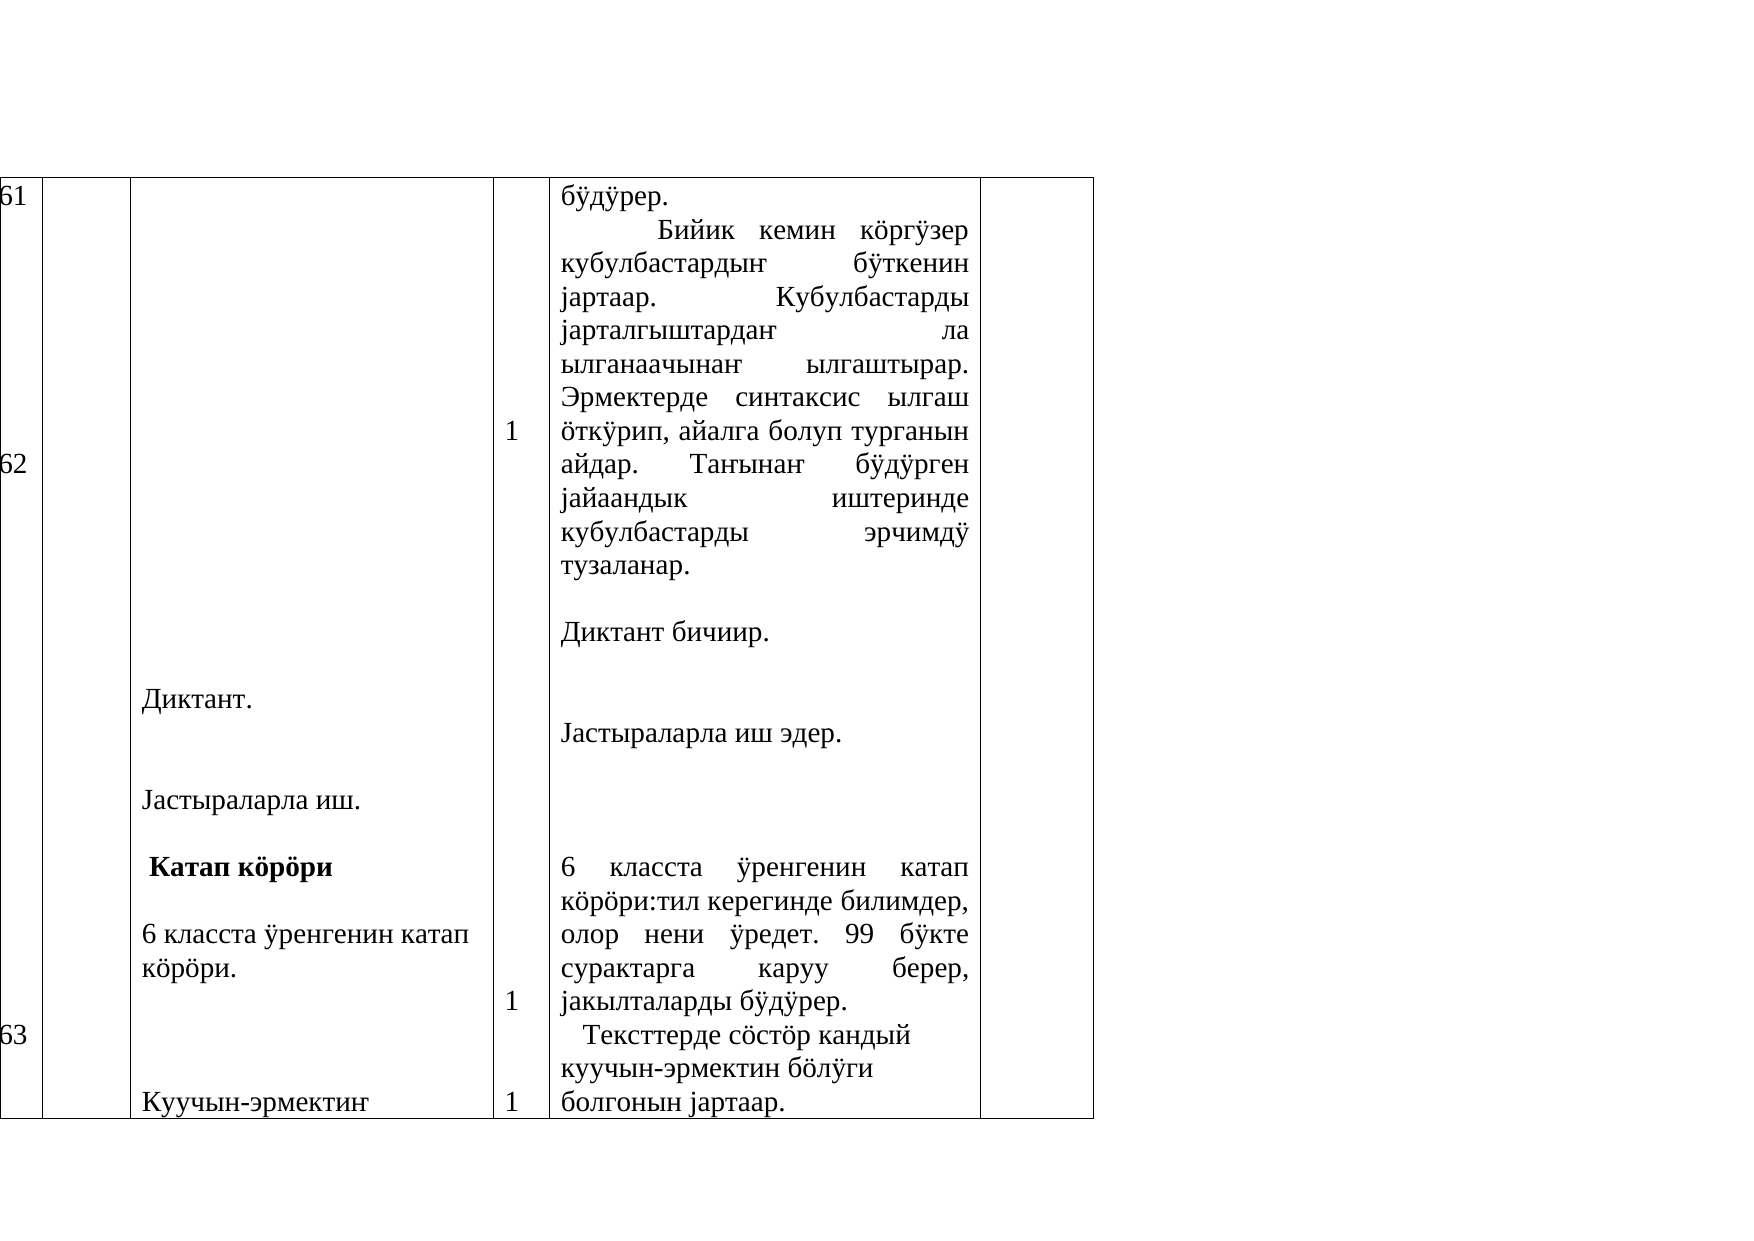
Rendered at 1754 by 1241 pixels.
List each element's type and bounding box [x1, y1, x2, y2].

table_cell [550, 178, 980, 1117]
table_cell [494, 178, 549, 1117]
table_cell [131, 178, 493, 1117]
table_cell [1, 178, 42, 1117]
table_cell [43, 178, 130, 1117]
table_cell [981, 178, 1093, 1117]
